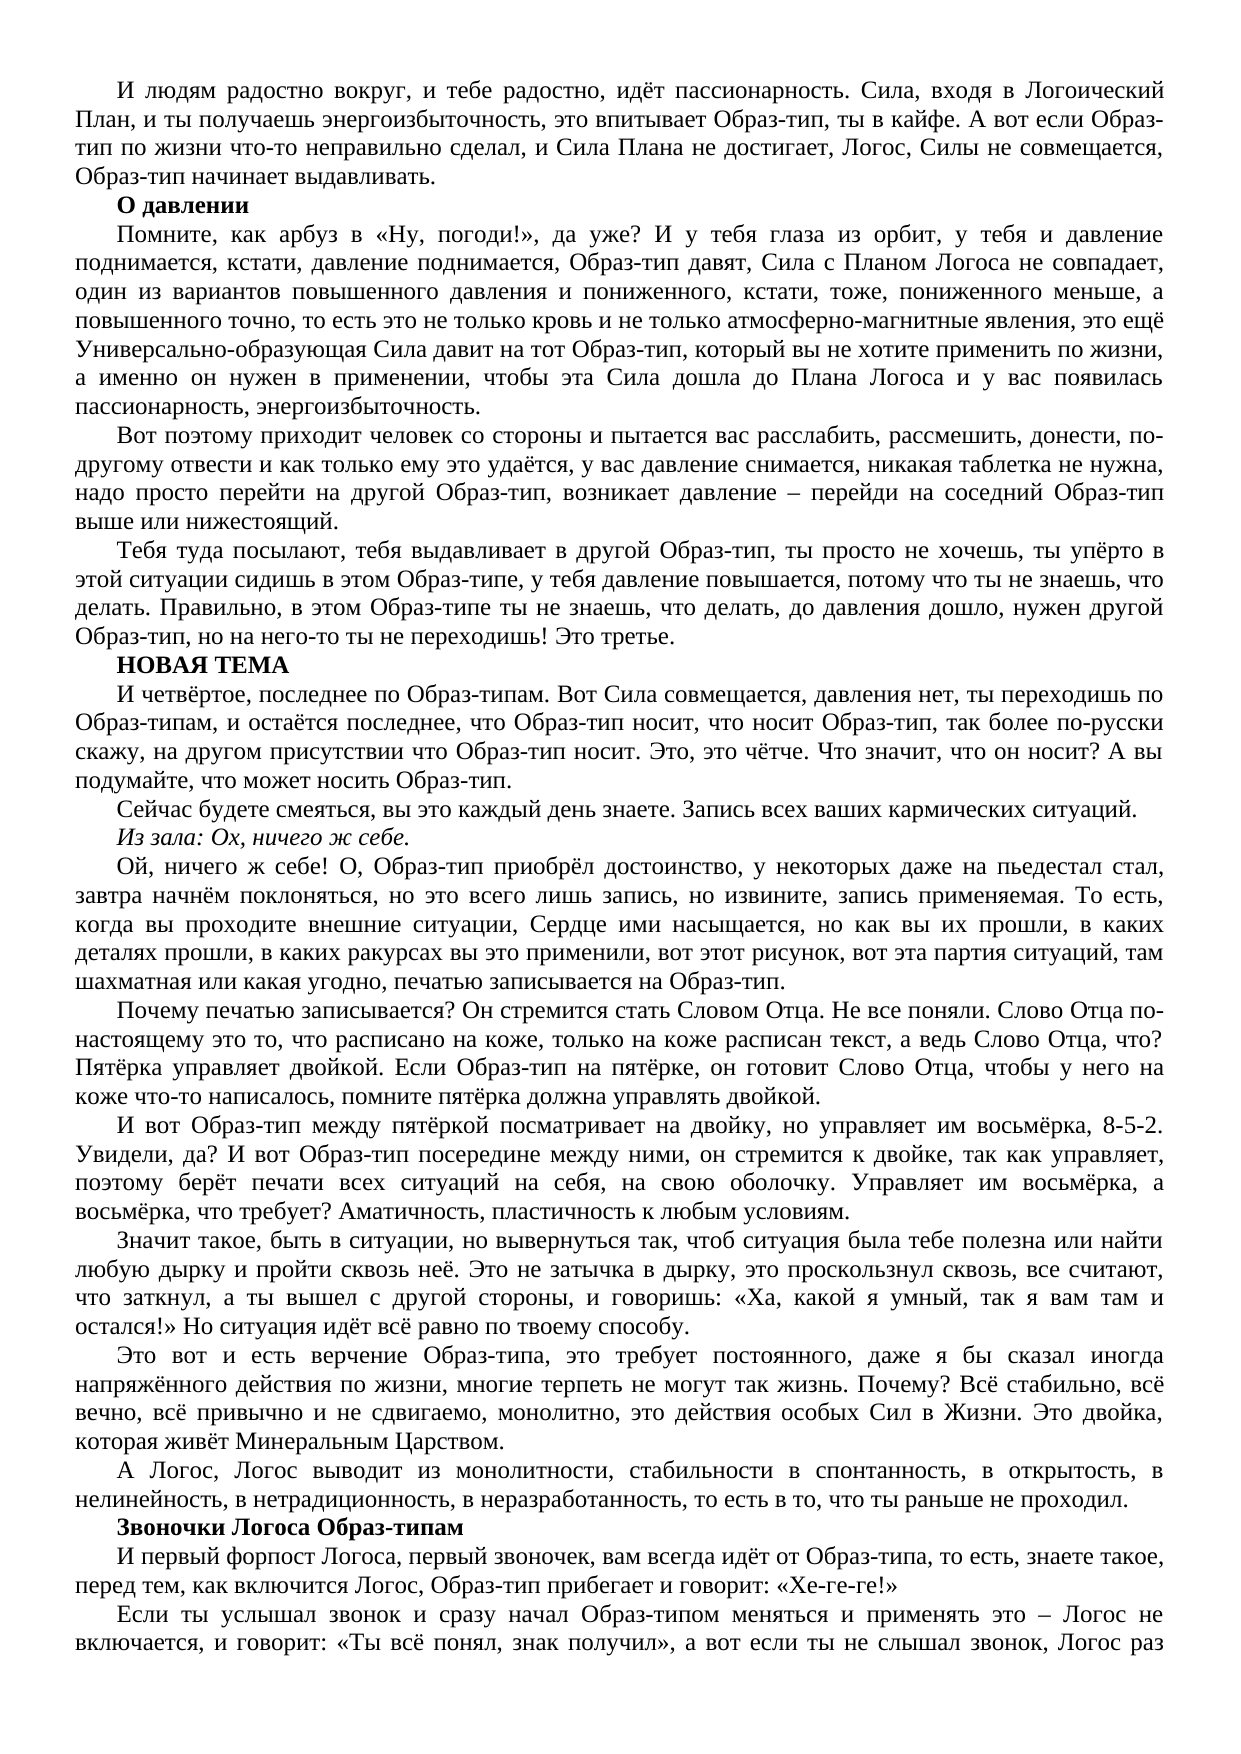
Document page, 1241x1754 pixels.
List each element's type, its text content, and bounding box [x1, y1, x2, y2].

text О давлении [75, 190, 1165, 219]
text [75, 1599, 1165, 1656]
text Почему печатью записывается? Он стремится стать Словом Отца. Не все поняли. Слово Отца по-настоящему это то, что расписано на коже, только на коже расписан текст, а ведь Слово Отца, что? Пятёрка управляет двойкой. Если Образ-тип на пятёрке, он готовит Слово Отца, чтобы у него на коже что-то написалось, помните пятёрка должна управлять двойкой. [75, 995, 1165, 1110]
text Тебя туда посылают, тебя выдавливает в другой Образ-тип, ты просто не хочешь, ты упёрто в этой ситуации сидишь в этом Образ-типе, у тебя давление повышается, потому что ты не знаешь, что делать. Правильно, в этом Образ-типе ты не знаешь, что делать, до давления дошло, нужен другой Образ-тип, но на него-то ты не переходишь! Это третье. [75, 535, 1165, 650]
text Ой, ничего ж себе! О, Образ-тип приобрёл достоинство, у некоторых даже на пьедестал стал, завтра начнём поклоняться, но это всего лишь запись, но извините, запись применяемая. То есть, когда вы проходите внешние ситуации, Сердце ими насыщается, но как вы их прошли, в каких деталях прошли, в каких ракурсах вы это применили, вот этот рисунок, вот эта партия ситуаций, там шахматная или какая угодно, печатью записывается на Образ-тип. [75, 851, 1165, 995]
text И первый форпост Логоса, первый звоночек, вам всегда идёт от Образ-типа, то есть, знаете такое, перед тем, как включится Логос, Образ-тип прибегает и говорит: «Хе-ге-ге!» [75, 1541, 1165, 1599]
text Вот поэтому приходит человек со стороны и пытается вас расслабить, рассмешить, донести, по-другому отвести и как только ему это удаётся, у вас давление снимается, никакая таблетка не нужна, надо просто перейти на другой Образ-тип, возникает давление – перейди на соседний Образ-тип выше или нижестоящий. [75, 420, 1165, 535]
text И вот Образ-тип между пятёркой посматривает на двойку, но управляет им восьмёрка, 8-5-2. Увидели, да? И вот Образ-тип посередине между ними, он стремится к двойке, так как управляет, поэтому берёт печати всех ситуаций на себя, на свою оболочку. Управляет им восьмёрка, а восьмёрка, что требует? Аматичность, пластичность к любым условиям. [75, 1110, 1165, 1225]
text Из зала: Ох, ничего ж себе. [75, 822, 1165, 851]
text Сейчас будете смеяться, вы это каждый день знаете. Запись всех ваших кармических ситуаций. [75, 794, 1165, 822]
text И людям радостно вокруг, и тебе радостно, идёт пассионарность. Сила, входя в Логоический План, и ты получаешь энергоизбыточность, это впитывает Образ-тип, ты в кайфе. А вот если Образ-тип по жизни что-то неправильно сделал, и Сила Плана не достигает, Логос, Силы не совмещается, Образ-тип начинает выдавливать. [75, 75, 1165, 190]
text И четвёртое, последнее по Образ-типам. Вот Сила совмещается, давления нет, ты переходишь по Образ-типам, и остаётся последнее, что Образ-тип носит, что носит Образ-тип, так более по-русски скажу, на другом присутствии что Образ-тип носит. Это, это чётче. Что значит, что он носит? А вы подумайте, что может носить Образ-тип. [75, 679, 1165, 794]
text Звоночки Логоса Образ-типам [75, 1512, 1165, 1541]
text НОВАЯ ТЕМА [75, 650, 1165, 679]
text Значит такое, быть в ситуации, но вывернуться так, чтоб ситуация была тебе полезна или найти любую дырку и пройти сквозь неё. Это не затычка в дырку, это проскользнул сквозь, все считают, что заткнул, а ты вышел с другой стороны, и говоришь: «Ха, какой я умный, так я вам там и остался!» Но ситуация идёт всё равно по твоему способу. [75, 1225, 1165, 1340]
text А Логос, Логос выводит из монолитности, стабильности в спонтанность, в открытость, в нелинейность, в нетрадиционность, в неразработанность, то есть в то, что ты раньше не проходил. [75, 1455, 1165, 1512]
text Помните, как арбуз в «Ну, погоди!», да уже? И у тебя глаза из орбит, у тебя и давление поднимается, кстати, давление поднимается, Образ-тип давят, Сила с Планом Логоса не совпадает, один из вариантов повышенного давления и пониженного, кстати, тоже, пониженного меньше, а повышенного точно, то есть это не только кровь и не только атмосферно-магнитные явления, это ещё Универсально-образующая Сила давит на тот Образ-тип, который вы не хотите применить по жизни, а именно он нужен в применении, чтобы эта Сила дошла до Плана Логоса и у вас появилась пассионарность, энергоизбыточность. [75, 219, 1165, 420]
text Это вот и есть верчение Образ-типа, это требует постоянного, даже я бы сказал иногда напряжённого действия по жизни, многие терпеть не могут так жизнь. Почему? Всё стабильно, всё вечно, всё привычно и не сдвигаемо, монолитно, это действия особых Сил в Жизни. Это двойка, которая живёт Минеральным Царством. [75, 1340, 1165, 1455]
